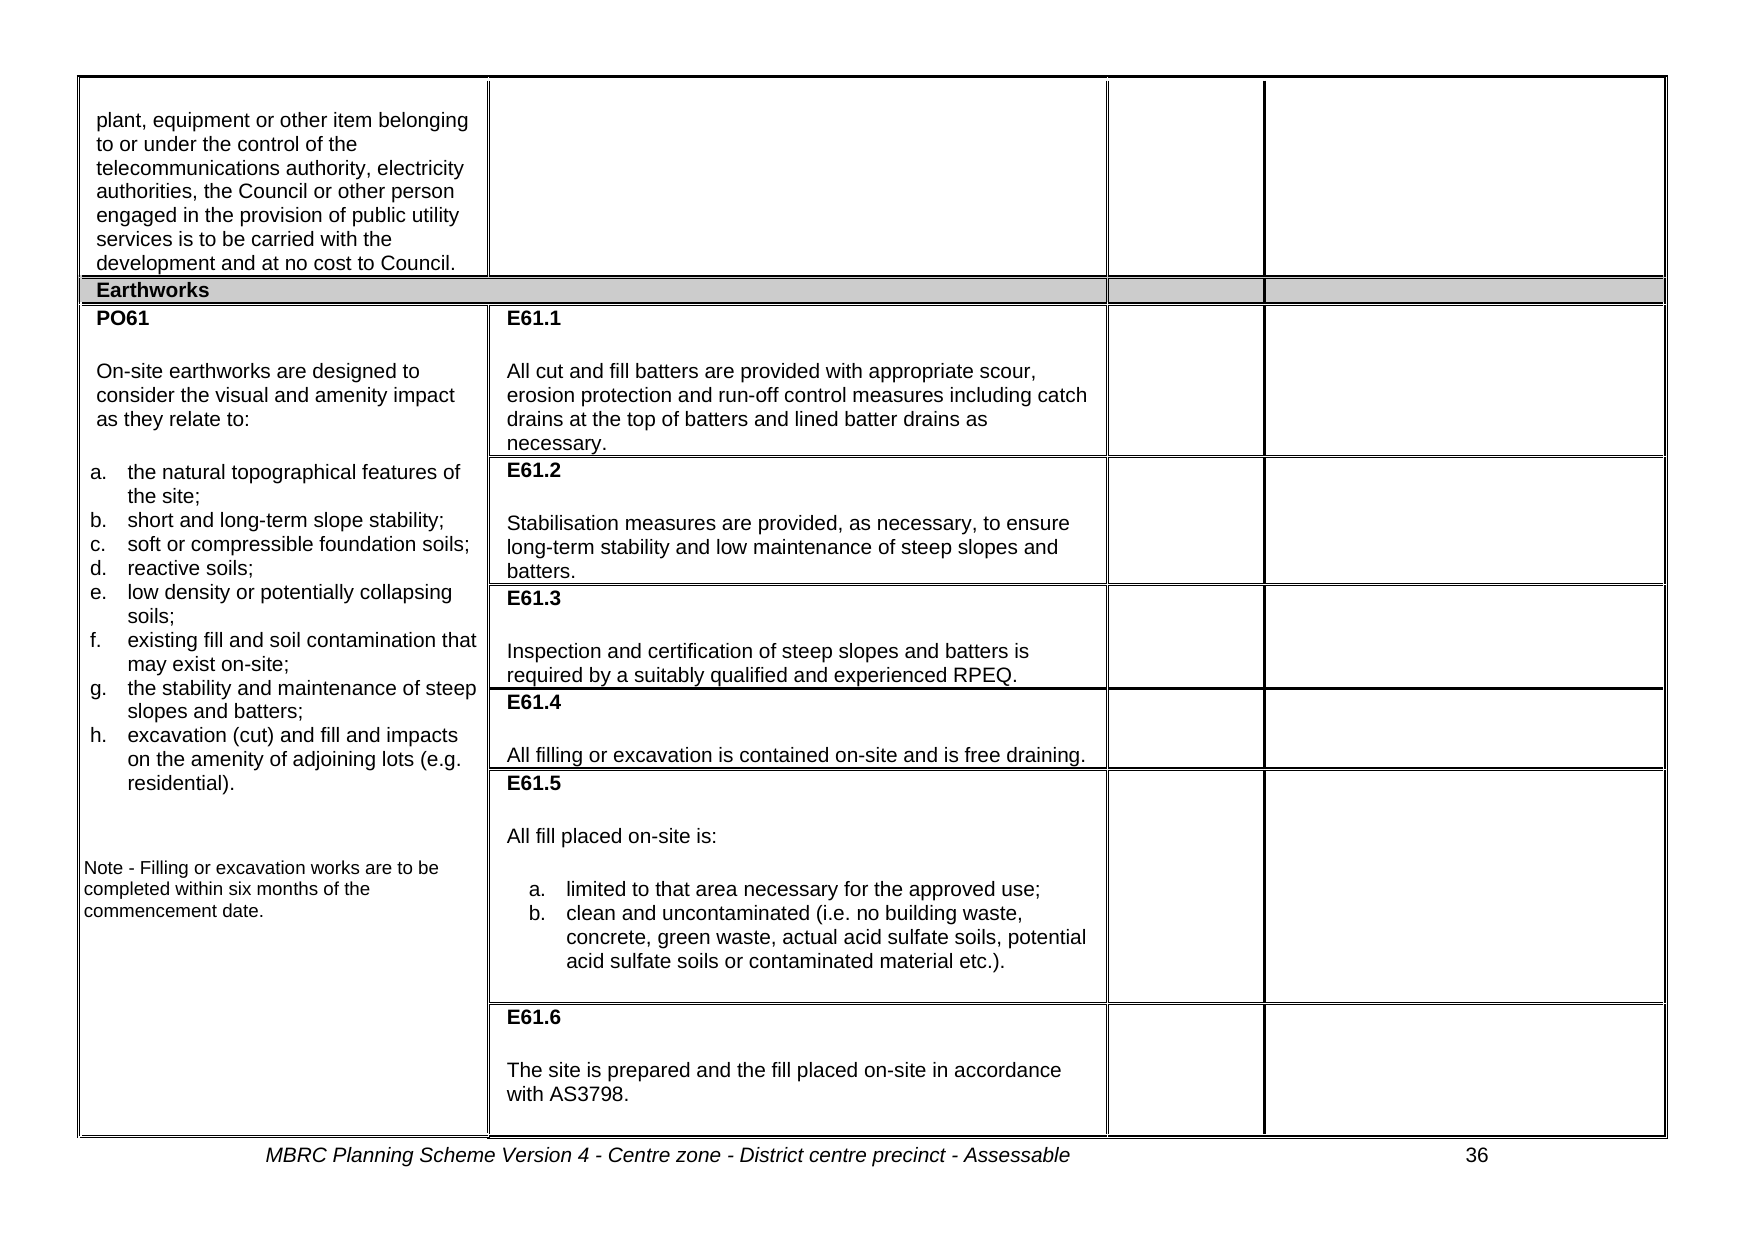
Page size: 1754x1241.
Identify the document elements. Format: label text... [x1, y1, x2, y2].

table_cell [1266, 302, 1665, 454]
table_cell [80, 78, 489, 275]
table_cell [489, 78, 1108, 275]
table_cell E61.1 All cut and fill batters are provided with appropriate scour, erosion protection and run-off control measures including catch drains at the top of batters and lined batter drains as necessary. [490, 306, 1106, 454]
table_cell [1264, 583, 1666, 687]
table_cell [1109, 690, 1263, 767]
table_cell [1264, 1002, 1666, 1135]
table_cell [1266, 767, 1665, 1002]
table_cell [1266, 687, 1664, 767]
table_cell E61.3 Inspection and certification of steep slopes and batters is required by a suitably qualified and experienced RPEQ. [490, 586, 1106, 687]
table_cell [1109, 586, 1263, 687]
table_cell [1109, 771, 1263, 1002]
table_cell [489, 1005, 1108, 1135]
table_cell E61.4 All filling or excavation is contained on-site and is free draining. [490, 690, 1106, 767]
table_cell Earthworks [80, 275, 1106, 302]
table_cell [1266, 275, 1665, 302]
table_cell [1264, 78, 1664, 275]
table_cell [1109, 458, 1263, 583]
table_cell E61.5 All fill placed on-site is: limited to that area necessary for the approved use; clean and uncontaminated (i.e. no building waste, concrete, green waste, actual acid sulfate soils, potential acid sulfate soils or contaminated material etc.). [490, 771, 1106, 1002]
table_cell E61.2 Stabilisation measures are provided, as necessary, to ensure long-term stability and low maintenance of steep slopes and batters. [490, 458, 1106, 583]
table_cell [1109, 279, 1263, 302]
table_cell [1266, 455, 1665, 583]
table_cell PO61 On-site earthworks are designed to consider the visual and amenity impact as they relate to: the natural topographical features of the site; short and long-term slope stability; soft or compressible foundation soils; reactive soils; low density or potentially collapsing soils; existing fill and soil contamination that may exist on-site; the stability and maintenance of steep slopes and batters; excavation (cut) and fill and impacts on the amenity of adjoining lots (e.g. residential). [80, 302, 489, 1135]
table_cell [1108, 1005, 1264, 1135]
table_cell [1109, 306, 1263, 454]
table_cell [1108, 78, 1264, 275]
